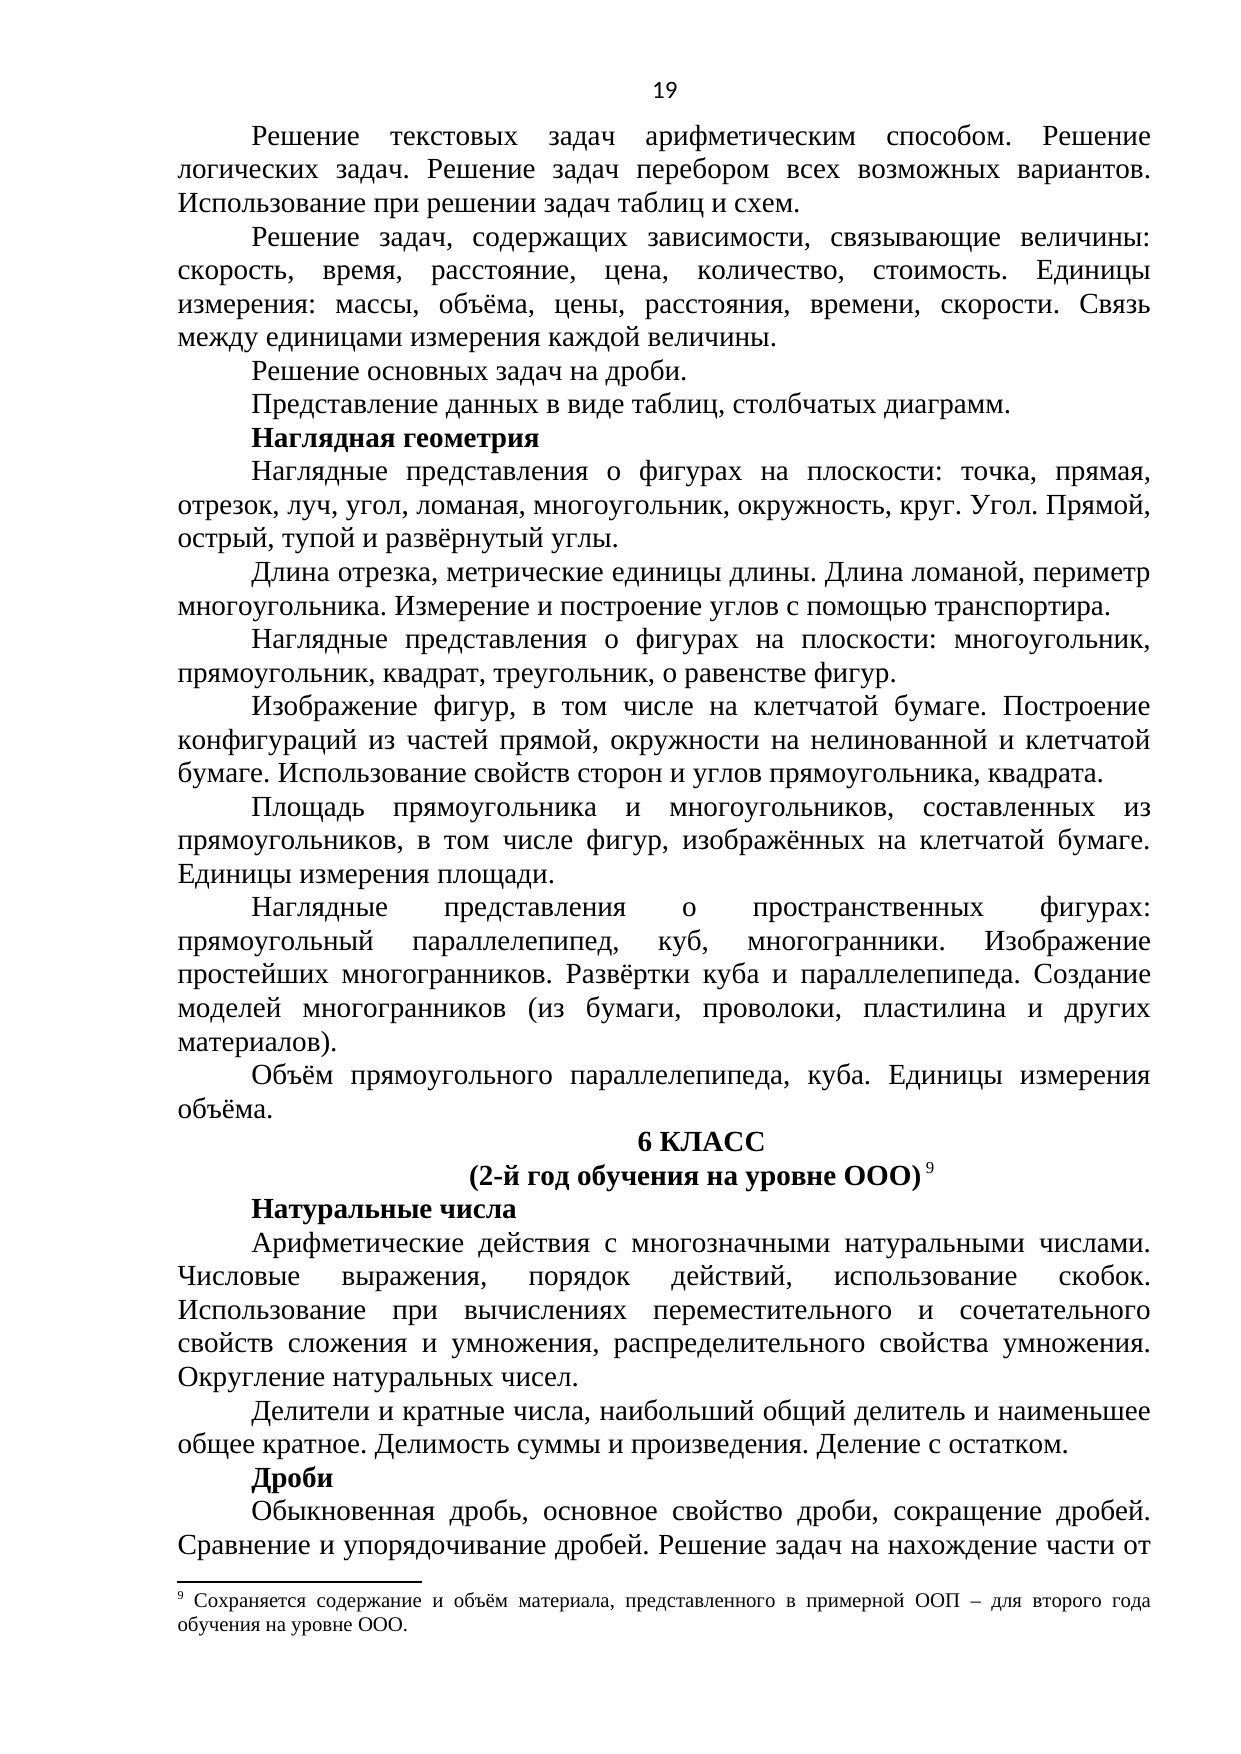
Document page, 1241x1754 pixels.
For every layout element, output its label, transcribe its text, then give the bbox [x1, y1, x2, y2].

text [177, 1493, 1152, 1560]
text 6 КЛАСС [177, 1124, 1152, 1158]
text Наглядная геометрия [177, 420, 1152, 453]
text Наглядные представления о фигурах на плоскости: точка, прямая, отрезок, луч, угол, ломаная, многоугольник, окружность, круг. Угол. Прямой, острый, тупой и развёрнутый углы. [177, 453, 1152, 554]
text Решение задач, содержащих зависимости, связывающие величины: скорость, время, расстояние, цена, количество, стоимость. Единицы измерения: массы, объёма, цены, расстояния, времени, скорости. Связь между единицами измерения каждой величины. [177, 219, 1152, 353]
text Объём прямоугольного параллелепипеда, куба. Единицы измерения объёма. [177, 1057, 1152, 1124]
text Наглядные представления о пространственных фигурах: прямоугольный параллелепипед, куб, многогранники. Изображение простейших многогранников. Развёртки куба и параллелепипеда. Создание моделей многогранников (из бумаги, проволоки, пластилина и других материалов). [177, 889, 1152, 1057]
text Арифметические действия с многозначными натуральными числами. Числовые выражения, порядок действий, использование скобок. Использование при вычислениях переместительного и сочетательного свойств сложения и умножения, распределительного свойства умножения. Округление натуральных чисел. [177, 1225, 1152, 1393]
text Изображение фигур, в том числе на клетчатой бумаге. Построение конфигураций из частей прямой, окружности на нелинованной и клетчатой бумаге. Использование свойств сторон и углов прямоугольника, квадрата. [177, 688, 1152, 789]
text Наглядные представления о фигурах на плоскости: многоугольник, прямоугольник, квадрат, треугольник, о равенстве фигур. [177, 621, 1152, 688]
text Натуральные числа [177, 1191, 1152, 1225]
text Длина отрезка, метрические единицы длины. Длина ломаной, периметр многоугольника. Измерение и построение углов с помощью транспортира. [177, 554, 1152, 621]
text Дроби [177, 1460, 1152, 1493]
text Представление данных в виде таблиц, столбчатых диаграмм. [177, 386, 1152, 420]
text Решение текстовых задач арифметическим способом. Решение логических задач. Решение задач перебором всех возможных вариантов. Использование при решении задач таблиц и схем. [177, 118, 1152, 219]
text Площадь прямоугольника и многоугольников, составленных из прямоугольников, в том числе фигур, изображённых на клетчатой бумаге. Единицы измерения площади. [177, 789, 1152, 889]
text (2-й год обучения на уровне ООО) [177, 1158, 1152, 1191]
text Делители и кратные числа, наибольший общий делитель и наименьшее общее кратное. Делимость суммы и произведения. Деление с остатком. [177, 1393, 1152, 1460]
text Решение основных задач на дроби. [177, 353, 1152, 386]
